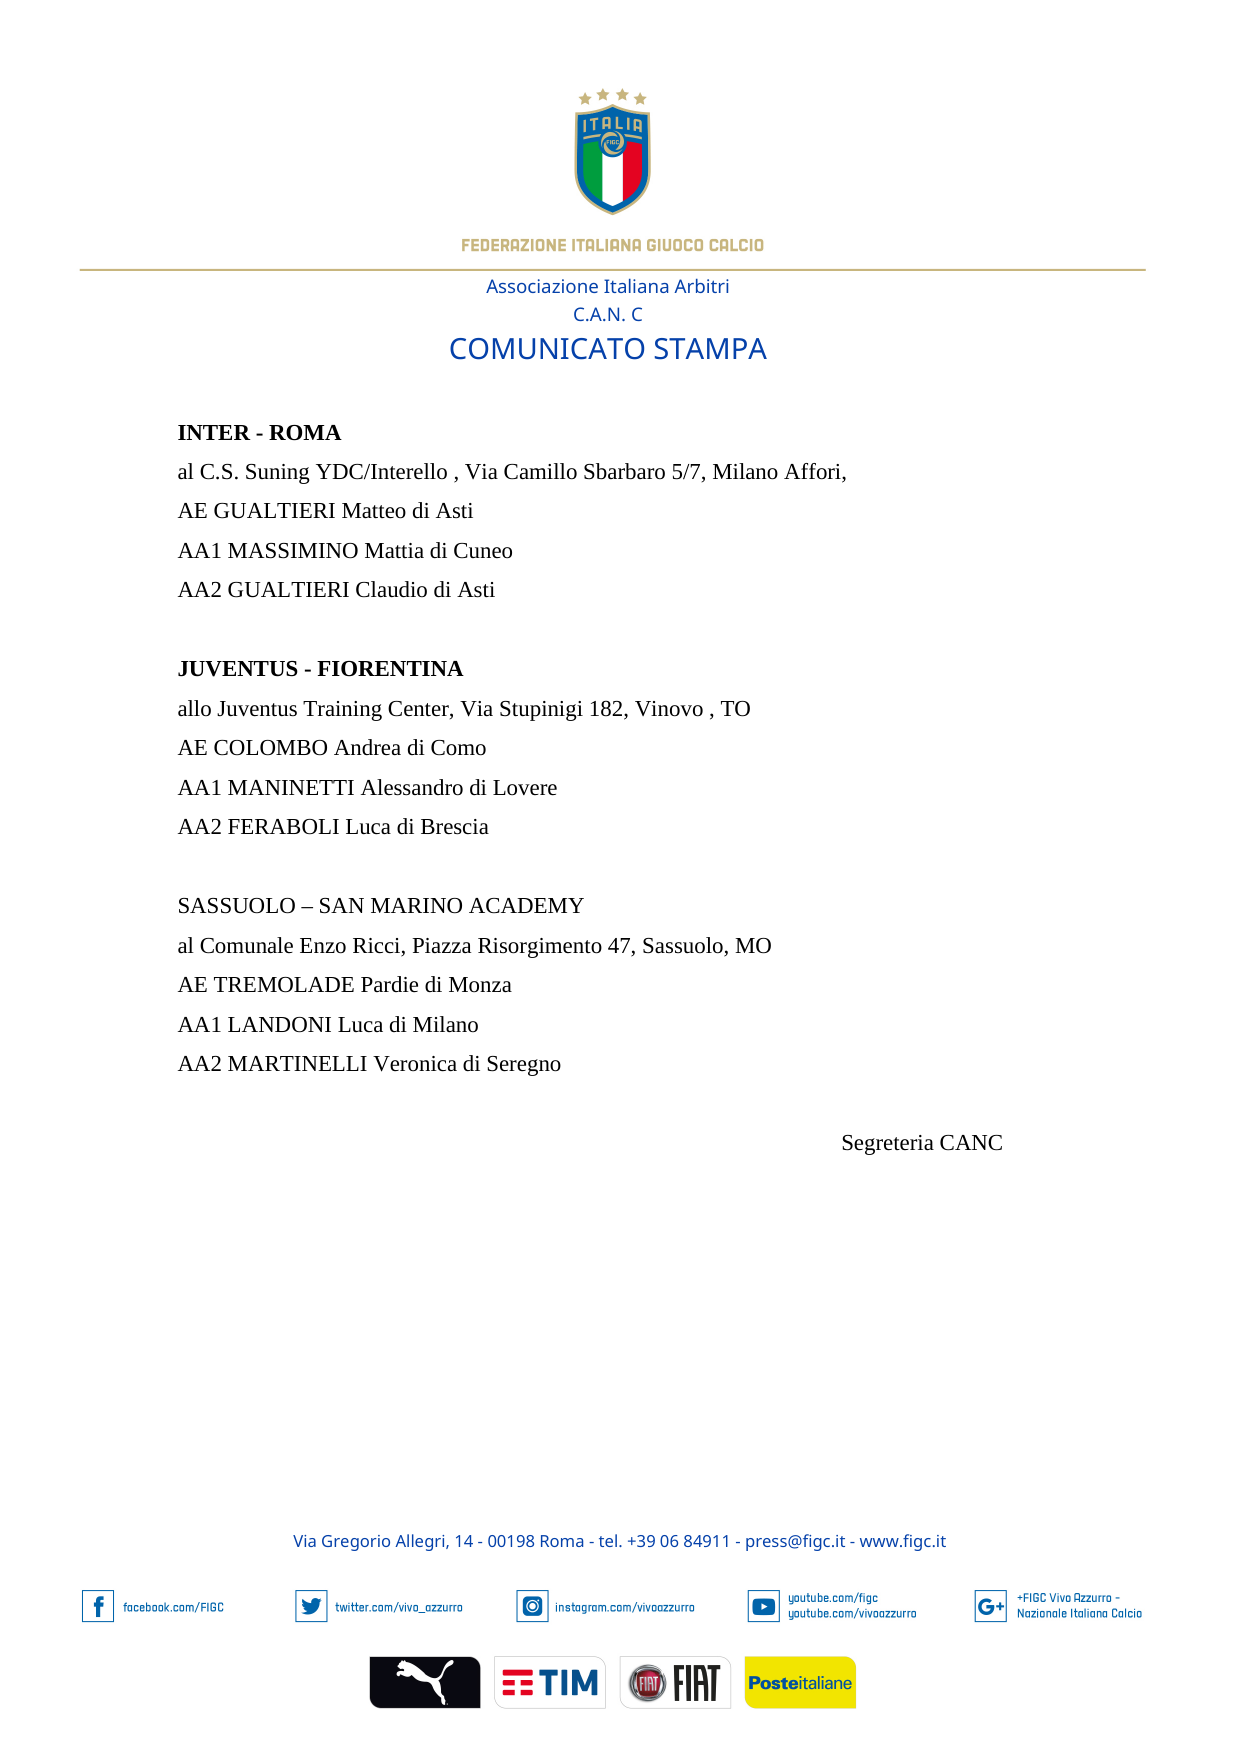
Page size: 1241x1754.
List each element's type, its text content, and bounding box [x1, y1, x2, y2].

text AA1 MASSIMINO Mattia di Cuneo [177, 537, 1048, 563]
text AA2 GUALTIERI Claudio di Asti [177, 577, 1048, 603]
text AA2 FERABOLI Luca di Brescia [177, 813, 1048, 840]
text AA2 MARTINELLI Veronica di Seregno [177, 1050, 1048, 1077]
text AE COLOMBO Andrea di Como [177, 734, 1048, 761]
text allo Juventus Training Center, Via Stupinigi 182, Vinovo , TO [177, 695, 1048, 721]
picture [0, 1580, 1233, 1754]
text AE TREMOLADE Pardie di Monza [177, 971, 1048, 998]
picture [0, 0, 1233, 283]
text SASSUOLO – SAN MARINO ACADEMY [177, 892, 1048, 919]
text AA1 MANINETTI Alessandro di Lovere [177, 774, 1048, 800]
text AA1 LANDONI Luca di Milano [177, 1011, 1048, 1037]
text INTER - ROMA [177, 419, 1048, 445]
text AE GUALTIERI Matteo di Asti [177, 498, 1048, 524]
text JUVENTUS - FIORENTINA [177, 656, 1048, 682]
text al Comunale Enzo Ricci, Piazza Risorgimento 47, Sassuolo, MO [177, 932, 1048, 958]
text Segreteria CANC [177, 1129, 1048, 1156]
text al C.S. Suning YDC/Interello , Via Camillo Sbarbaro 5/7, Milano Affori, [177, 458, 1048, 484]
